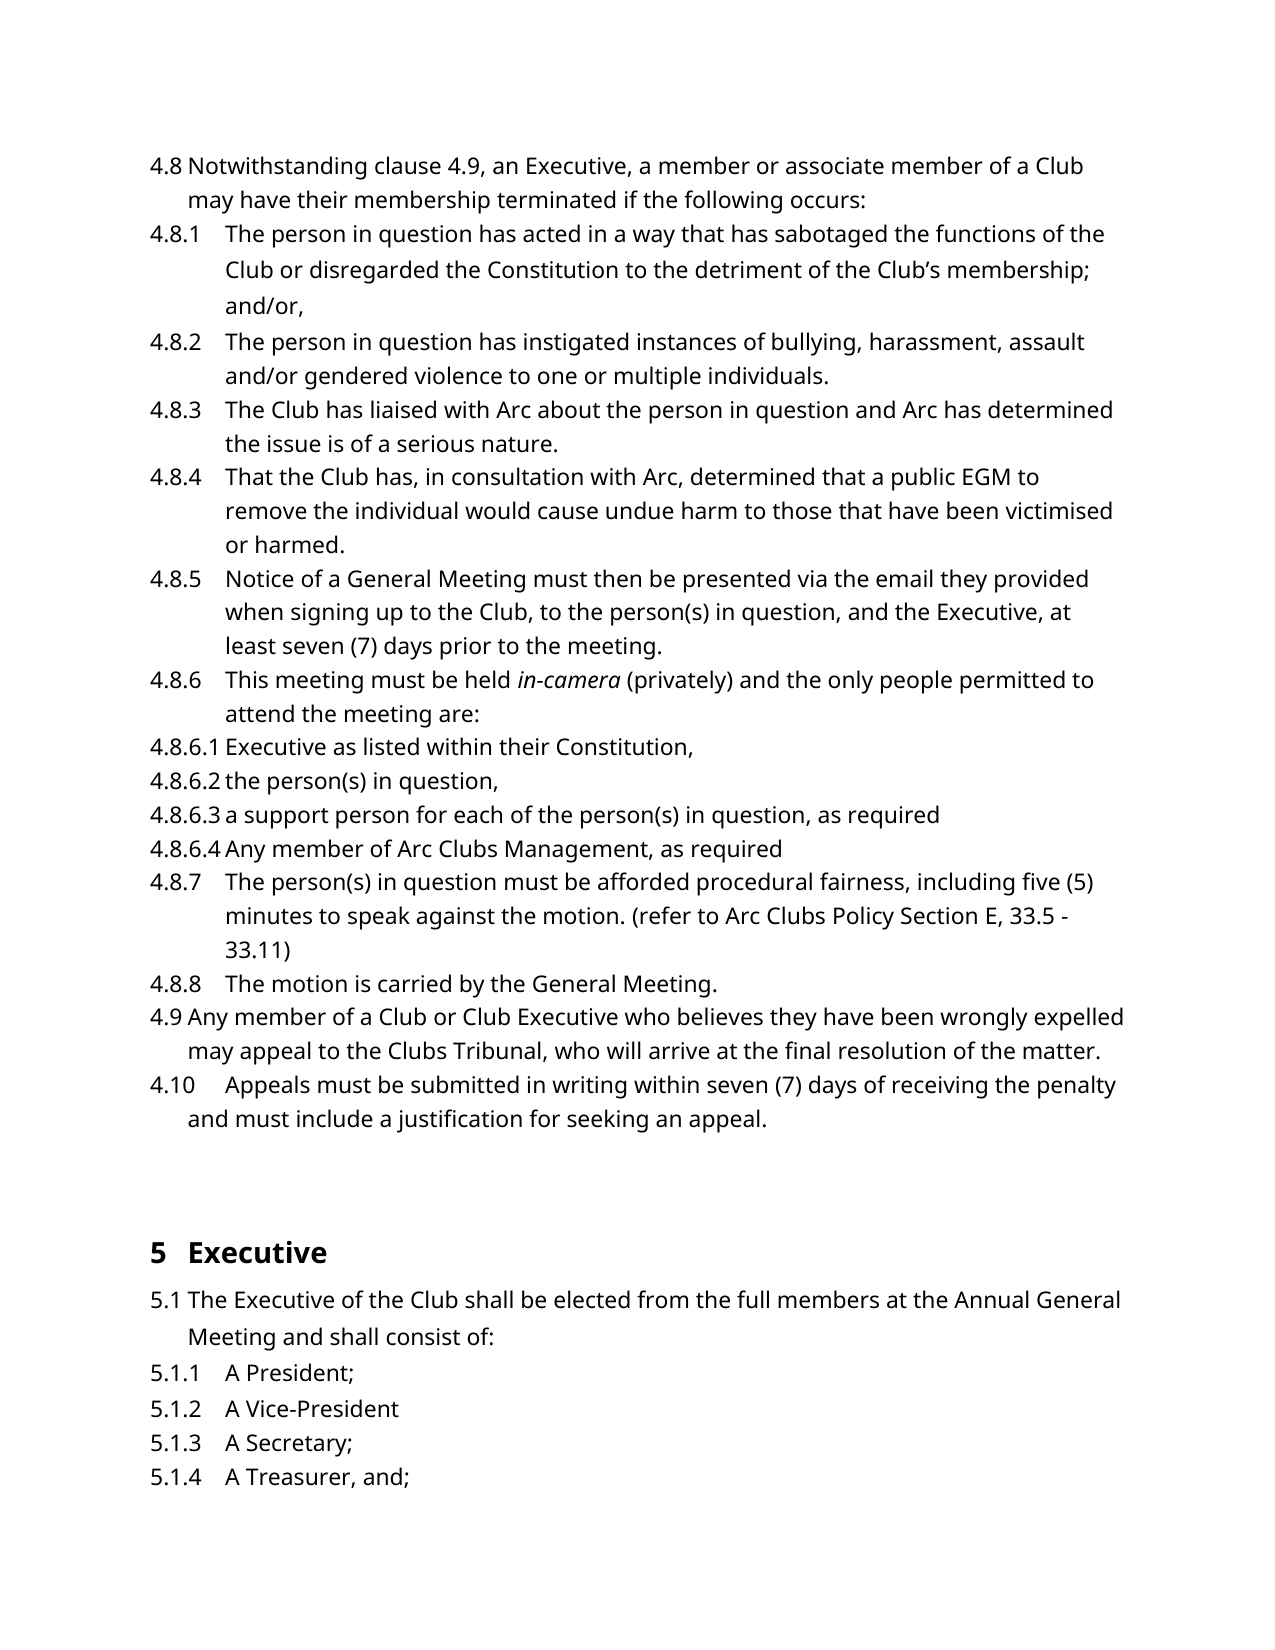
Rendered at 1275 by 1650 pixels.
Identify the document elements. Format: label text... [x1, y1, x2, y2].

list The motion is carried by the General Meeting. [150, 967, 1125, 999]
list The Executive of the Club shall be elected from the full members at the Annual General Meeting and shall consist of: [150, 1284, 1125, 1352]
list Any member of a Club or Club Executive who believes they have been wrongly expelled may appeal to the Clubs Tribunal, who will arrive at the final resolution of the matter. [150, 1001, 1125, 1066]
list Any member of Arc Clubs Management, as required [150, 832, 1125, 864]
list Notwithstanding clause 4.9, an Executive, a member or associate member of a Club may have their membership terminated if the following occurs: [150, 150, 1125, 215]
list the person(s) in question, [150, 765, 1125, 796]
list A Treasurer, and; [150, 1461, 1125, 1492]
list The Club has liaised with Arc about the person in question and Arc has determined the issue is of a serious nature. [150, 394, 1125, 459]
list a support person for each of the person(s) in question, as required [150, 799, 1125, 830]
list Notice of a General Meeting must then be presented via the email they provided when signing up to the Club, to the person(s) in question, and the Executive, at least seven (7) days prior to the meeting. [150, 562, 1125, 661]
list The person(s) in question must be afforded procedural fairness, including five (5) minutes to speak against the motion. (refer to Arc Clubs Policy Section E, 33.5 - 33.11) [150, 866, 1125, 965]
list That the Club has, in consultation with Arc, determined that a public EGM to remove the individual would cause undue harm to those that have been victimised or harmed. [150, 461, 1125, 560]
list A President; [150, 1357, 1125, 1388]
subtitle Executive [150, 1232, 1125, 1272]
list The person in question has instigated instances of bullying, harassment, assault and/or gendered violence to one or multiple individuals. [150, 326, 1125, 391]
list Executive as listed within their Constitution, [150, 731, 1125, 762]
list A Vice-President [150, 1393, 1125, 1424]
list Appeals must be submitted in writing within seven (7) days of receiving the penalty and must include a justification for seeking an appeal. [150, 1069, 1125, 1134]
list This meeting must be held in-camera (privately) and the only people permitted to attend the meeting are: [150, 664, 1125, 729]
list The person in question has acted in a way that has sabotaged the functions of the Club or disregarded the Constitution to the detriment of the Club’s membership; and/or, [150, 217, 1125, 321]
list A Secretary; [150, 1427, 1125, 1458]
